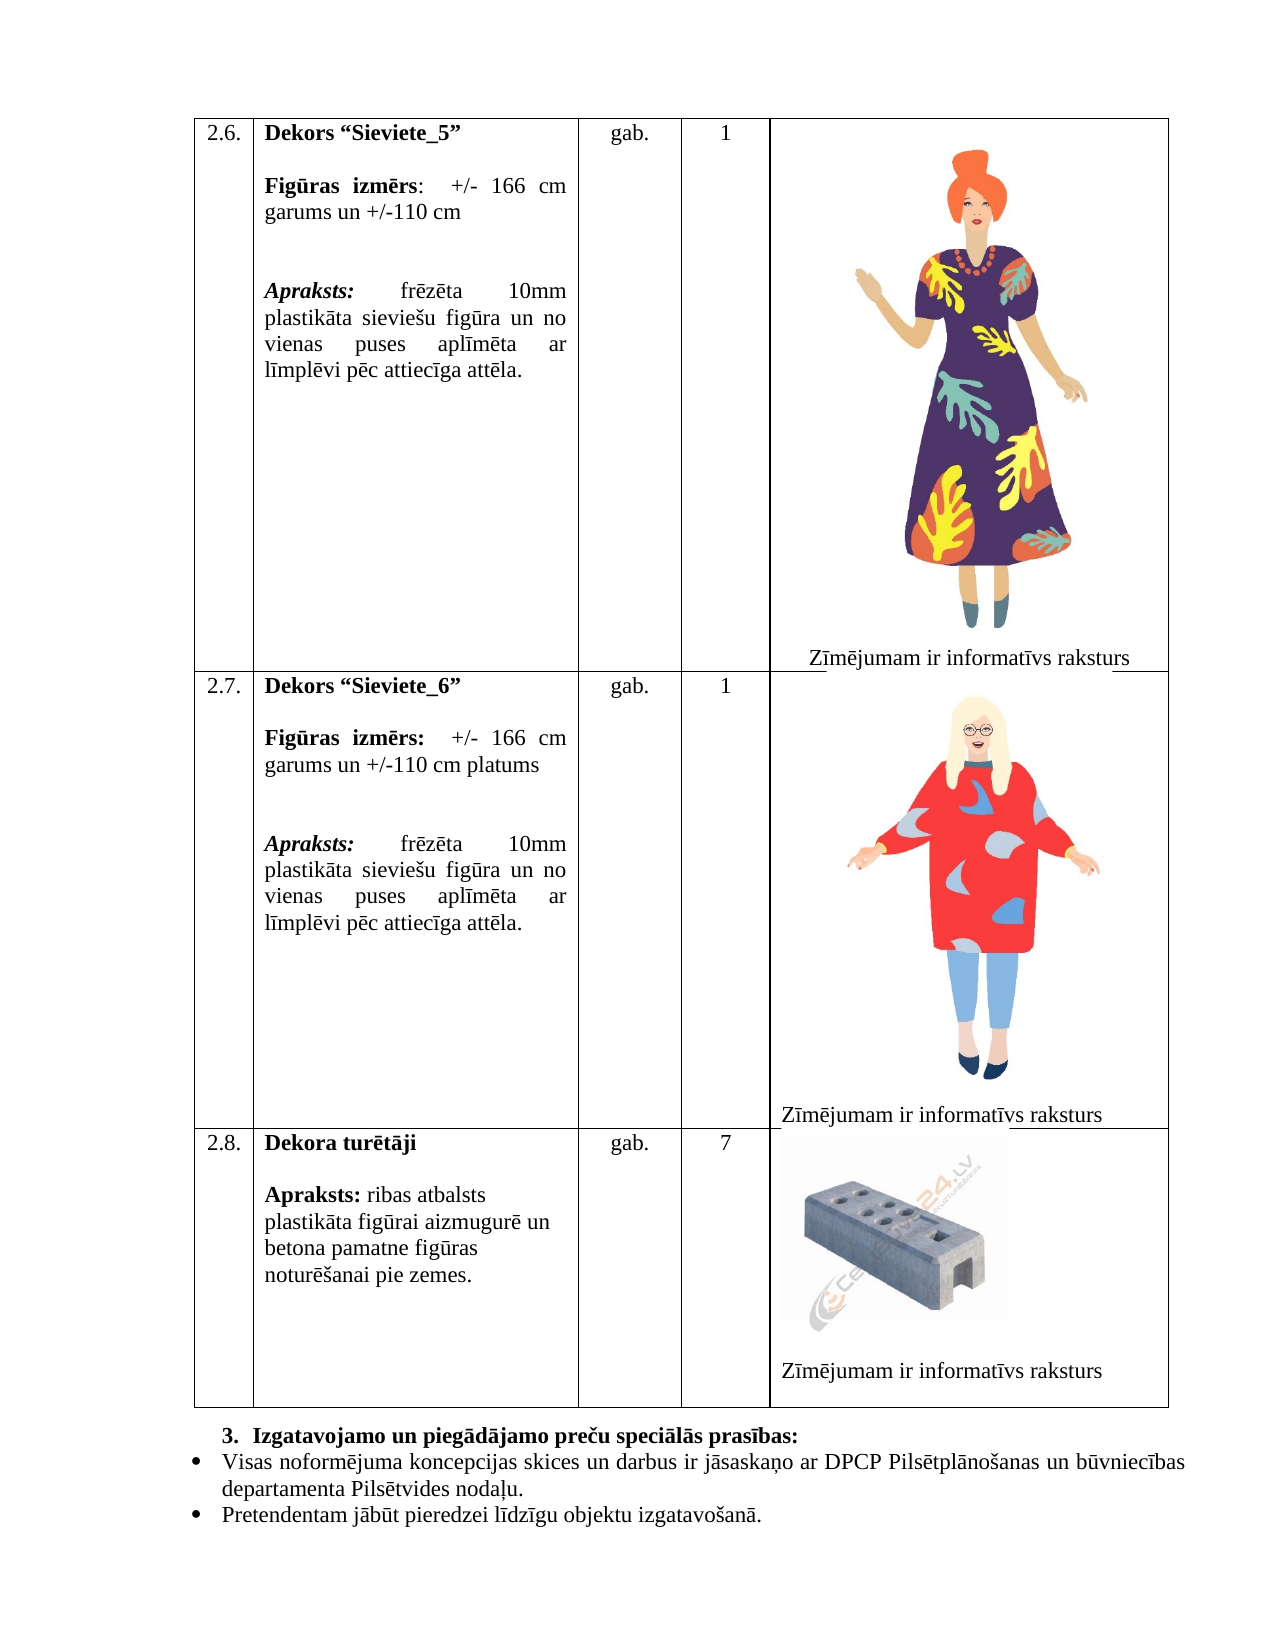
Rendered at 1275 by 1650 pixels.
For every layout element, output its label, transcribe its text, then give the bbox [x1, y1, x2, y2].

table_cell Zīmējumam ir informatīvs raksturs [771, 1129, 1168, 1407]
table_cell gab. [579, 672, 681, 1128]
picture [835, 119, 1104, 645]
table_cell 7 [682, 1129, 769, 1407]
table_cell 1 [682, 672, 769, 1128]
picture [781, 1128, 1010, 1357]
table_cell Dekors “Sieviete_6” Figūras izmērs: +/- 166 cm garums un +/-110 cm platums Apraksts: frēzēta 10mm plastikāta sieviešu figūra un no vienas puses aplīmēta ar līmplēvi pēc attiecīga attēla. [254, 672, 578, 1128]
table_cell gab. [579, 119, 681, 671]
table_cell 2.6. [195, 119, 253, 671]
table_cell Zīmējumam ir informatīvs raksturs [771, 672, 1168, 1128]
list Izgatavojamo un piegādājamo preču speciālās prasības: [222, 1422, 1186, 1448]
table_cell Dekors “Sieviete_5” Figūras izmērs: +/- 166 cm garums un +/-110 cm Apraksts: frēzēta 10mm plastikāta sieviešu figūra un no vienas puses aplīmēta ar līmplēvi pēc attiecīga attēla. [254, 119, 578, 671]
picture [826, 671, 1113, 1102]
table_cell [771, 119, 1168, 671]
table_cell 1 [682, 119, 769, 671]
table_cell gab. [579, 1129, 681, 1407]
table_cell 2.7. [195, 672, 253, 1128]
list Pretendentam jābūt pieredzei līdzīgu objektu izgatavošanā. [192, 1501, 1187, 1527]
list Visas noformējuma koncepcijas skices un darbus ir jāsaskaņo ar DPCP Pilsētplānošanas un būvniecības departamenta Pilsētvides nodaļu. [192, 1448, 1187, 1501]
table_cell Dekora turētāji Apraksts: ribas atbalsts plastikāta figūrai aizmugurē un betona pamatne figūras noturēšanai pie zemes. [254, 1129, 578, 1407]
table_cell 2.8. [195, 1129, 253, 1407]
